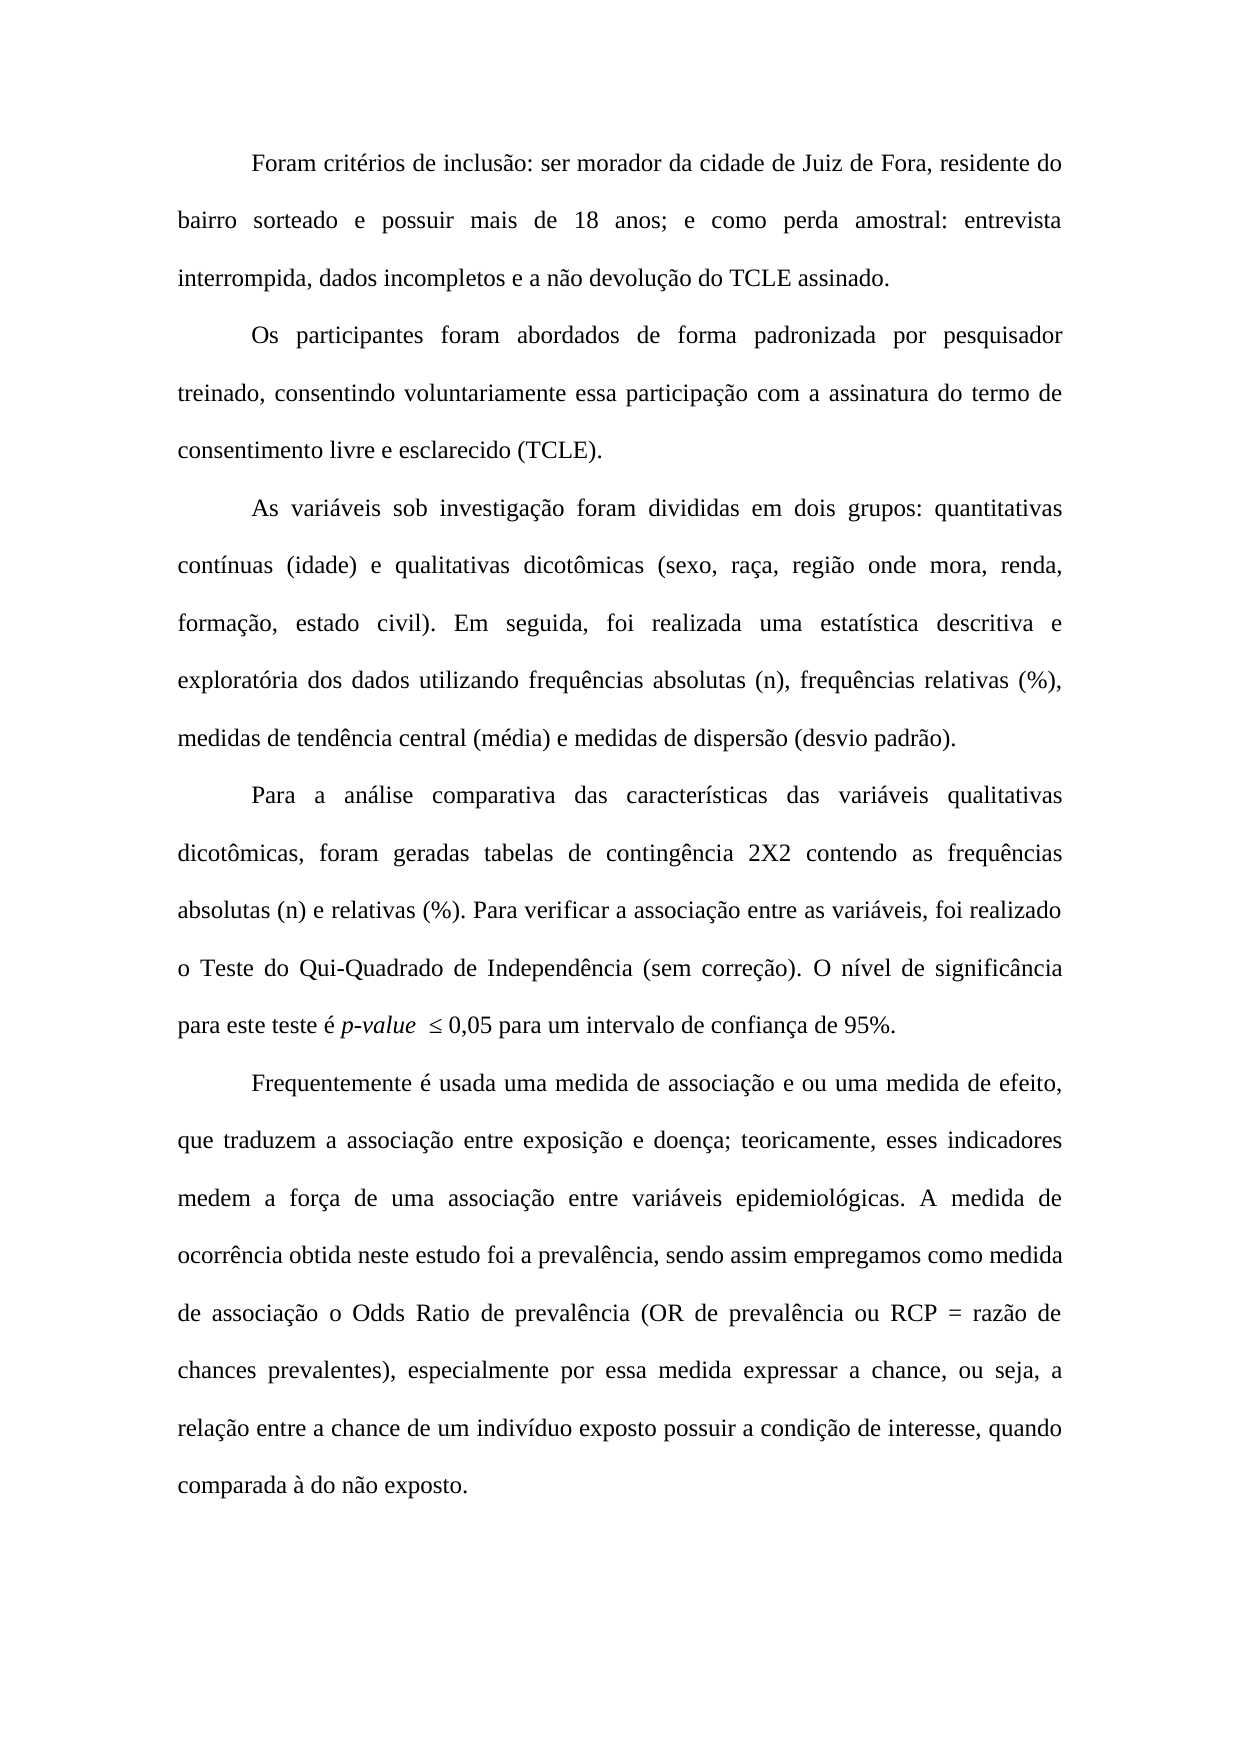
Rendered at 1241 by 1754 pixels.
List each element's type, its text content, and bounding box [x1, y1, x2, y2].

text Os participantes foram abordados de forma padronizada por pesquisador treinado, consentindo voluntariamente essa participação com a assinatura do termo de consentimento livre e esclarecido (TCLE). [177, 320, 1063, 464]
text As variáveis sob investigação foram divididas em dois grupos: quantitativas contínuas (idade) e qualitativas dicotômicas (sexo, raça, região onde mora, renda, formação, estado civil). Em seguida, foi realizada uma estatística descritiva e exploratória dos dados utilizando frequências absolutas (n), frequências relativas (%), medidas de tendência central (média) e medidas de dispersão (desvio padrão). [177, 493, 1063, 751]
text Frequentemente é usada uma medida de associação e ou uma medida de efeito, que traduzem a associação entre exposição e doença; teoricamente, esses indicadores medem a força de uma associação entre variáveis epidemiológicas. A medida de ocorrência obtida neste estudo foi a prevalência, sendo assim empregamos como medida de associação o Odds Ratio de prevalência (OR de prevalência ou RCP = razão de chances prevalentes), especialmente por essa medida expressar a chance, ou seja, a relação entre a chance de um indivíduo exposto possuir a condição de interesse, quando comparada à do não exposto. [177, 1068, 1063, 1499]
text Foram critérios de inclusão: ser morador da cidade de Juiz de Fora, residente do bairro sorteado e possuir mais de 18 anos; e como perda amostral: entrevista interrompida, dados incompletos e a não devolução do TCLE assinado. [177, 148, 1063, 291]
text Para a análise comparativa das características das variáveis qualitativas dicotômicas, foram geradas tabelas de contingência 2X2 contendo as frequências absolutas (n) e relativas (%). Para verificar a associação entre as variáveis, foi realizado o Teste do Qui-Quadrado de Independência (sem correção). O nível de significância para este teste é p-value ≤ 0,05 para um intervalo de confiança de 95%. [177, 780, 1063, 1039]
